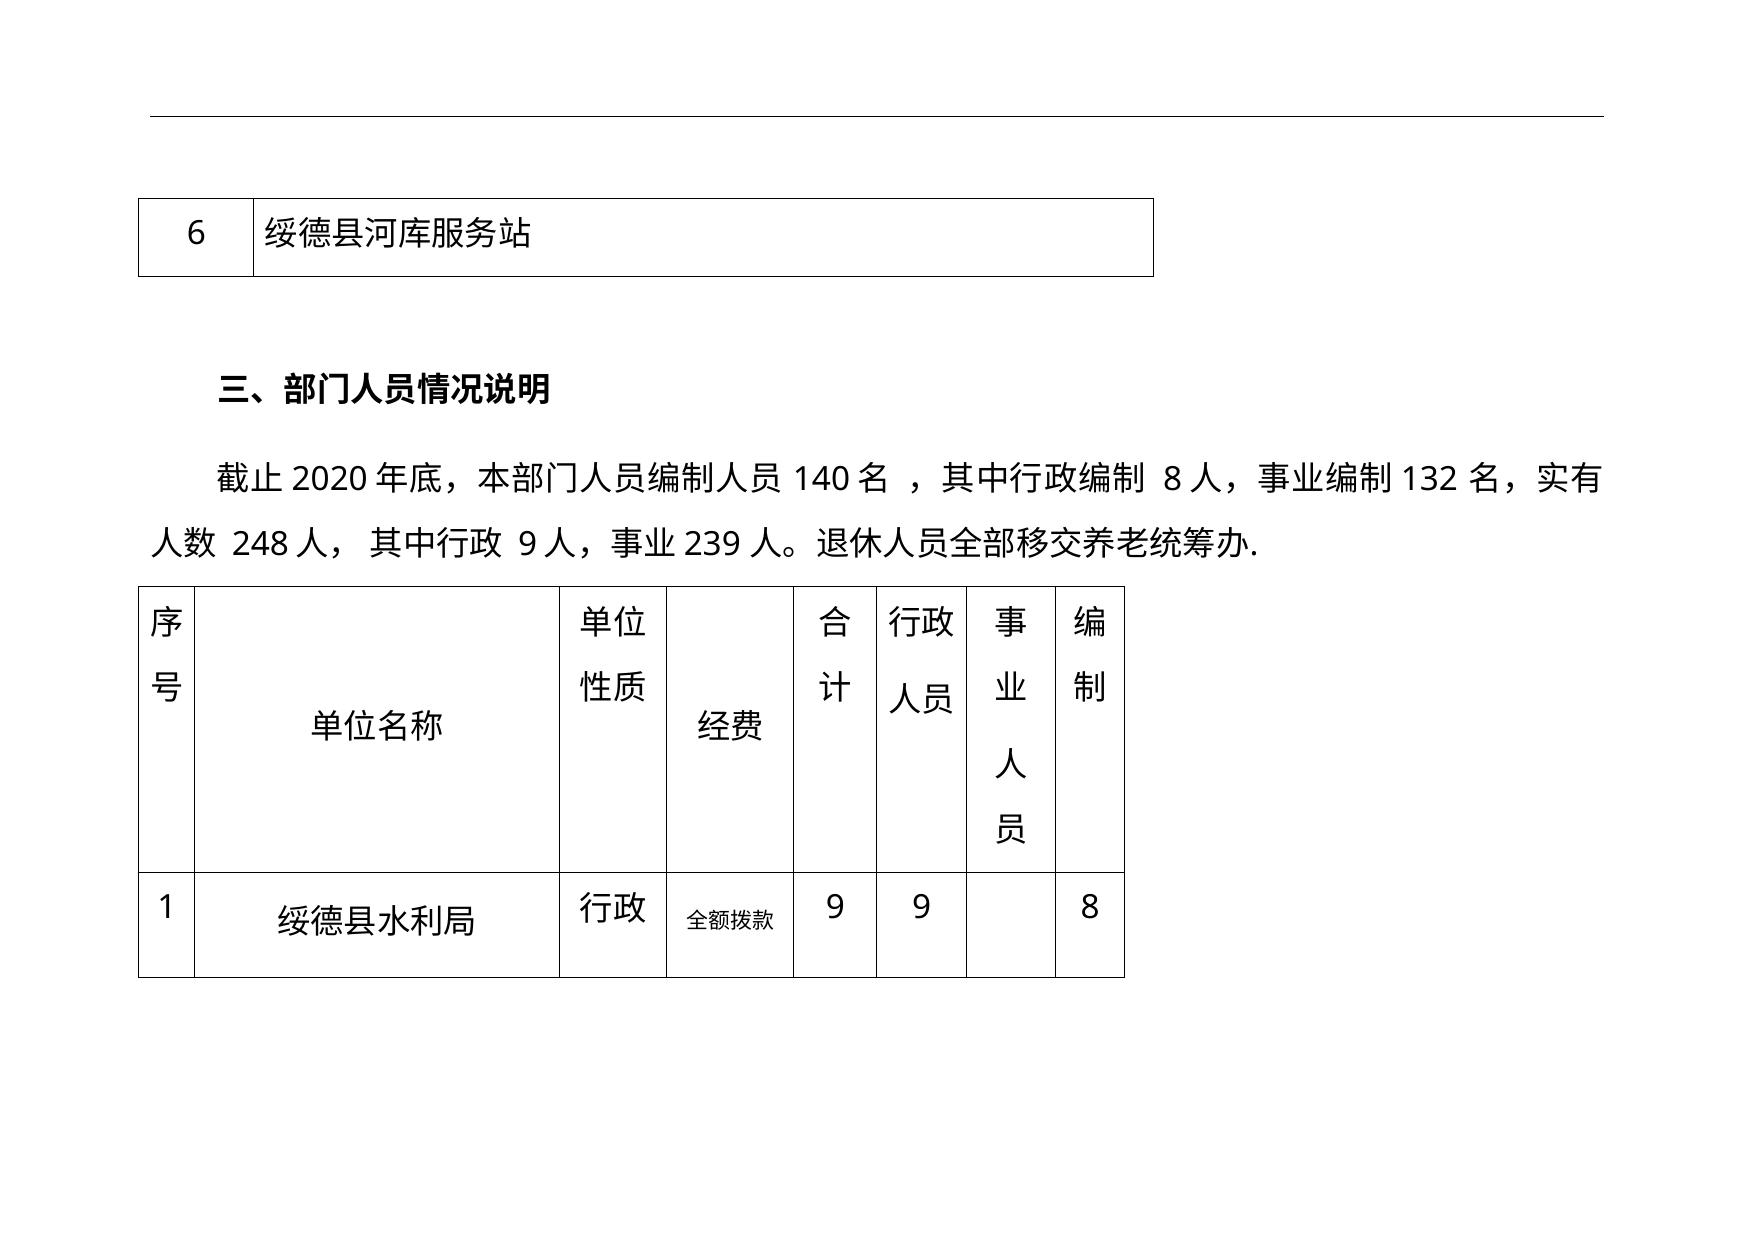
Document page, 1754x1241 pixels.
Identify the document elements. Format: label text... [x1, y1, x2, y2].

text 三、部门人员情况说明 [150, 355, 1604, 420]
table_header 行政 人员 [877, 587, 966, 872]
table_header 序号 [139, 587, 194, 872]
table_cell 全额拨款 [667, 873, 793, 977]
table_header 单位名称 [195, 587, 559, 872]
table_cell 6 [139, 199, 253, 276]
table_cell 1 [139, 873, 194, 977]
table_cell 行政 [560, 873, 666, 977]
table_cell [967, 873, 1055, 977]
table_cell 9 [794, 873, 876, 977]
table_cell 绥德县河库服务站 [254, 199, 1153, 276]
table_header 编制 [1056, 587, 1124, 872]
table_header 合计 [794, 587, 876, 872]
table_header 单位性质 [560, 587, 666, 872]
table_header 经费 [667, 587, 793, 872]
table_cell 8 [1056, 873, 1124, 977]
text 截止2020年底，本部门人员编制人员 140名 ，其中行政编制 8人，事业编制132 名，实有人数 248人， 其中行政 9人，事业239 人。退休人员全部移交养老统筹办. [150, 444, 1604, 574]
table_cell 9 [877, 873, 966, 977]
table_header 事业 人员 [967, 587, 1055, 872]
table_cell 绥德县水利局 [195, 873, 559, 977]
